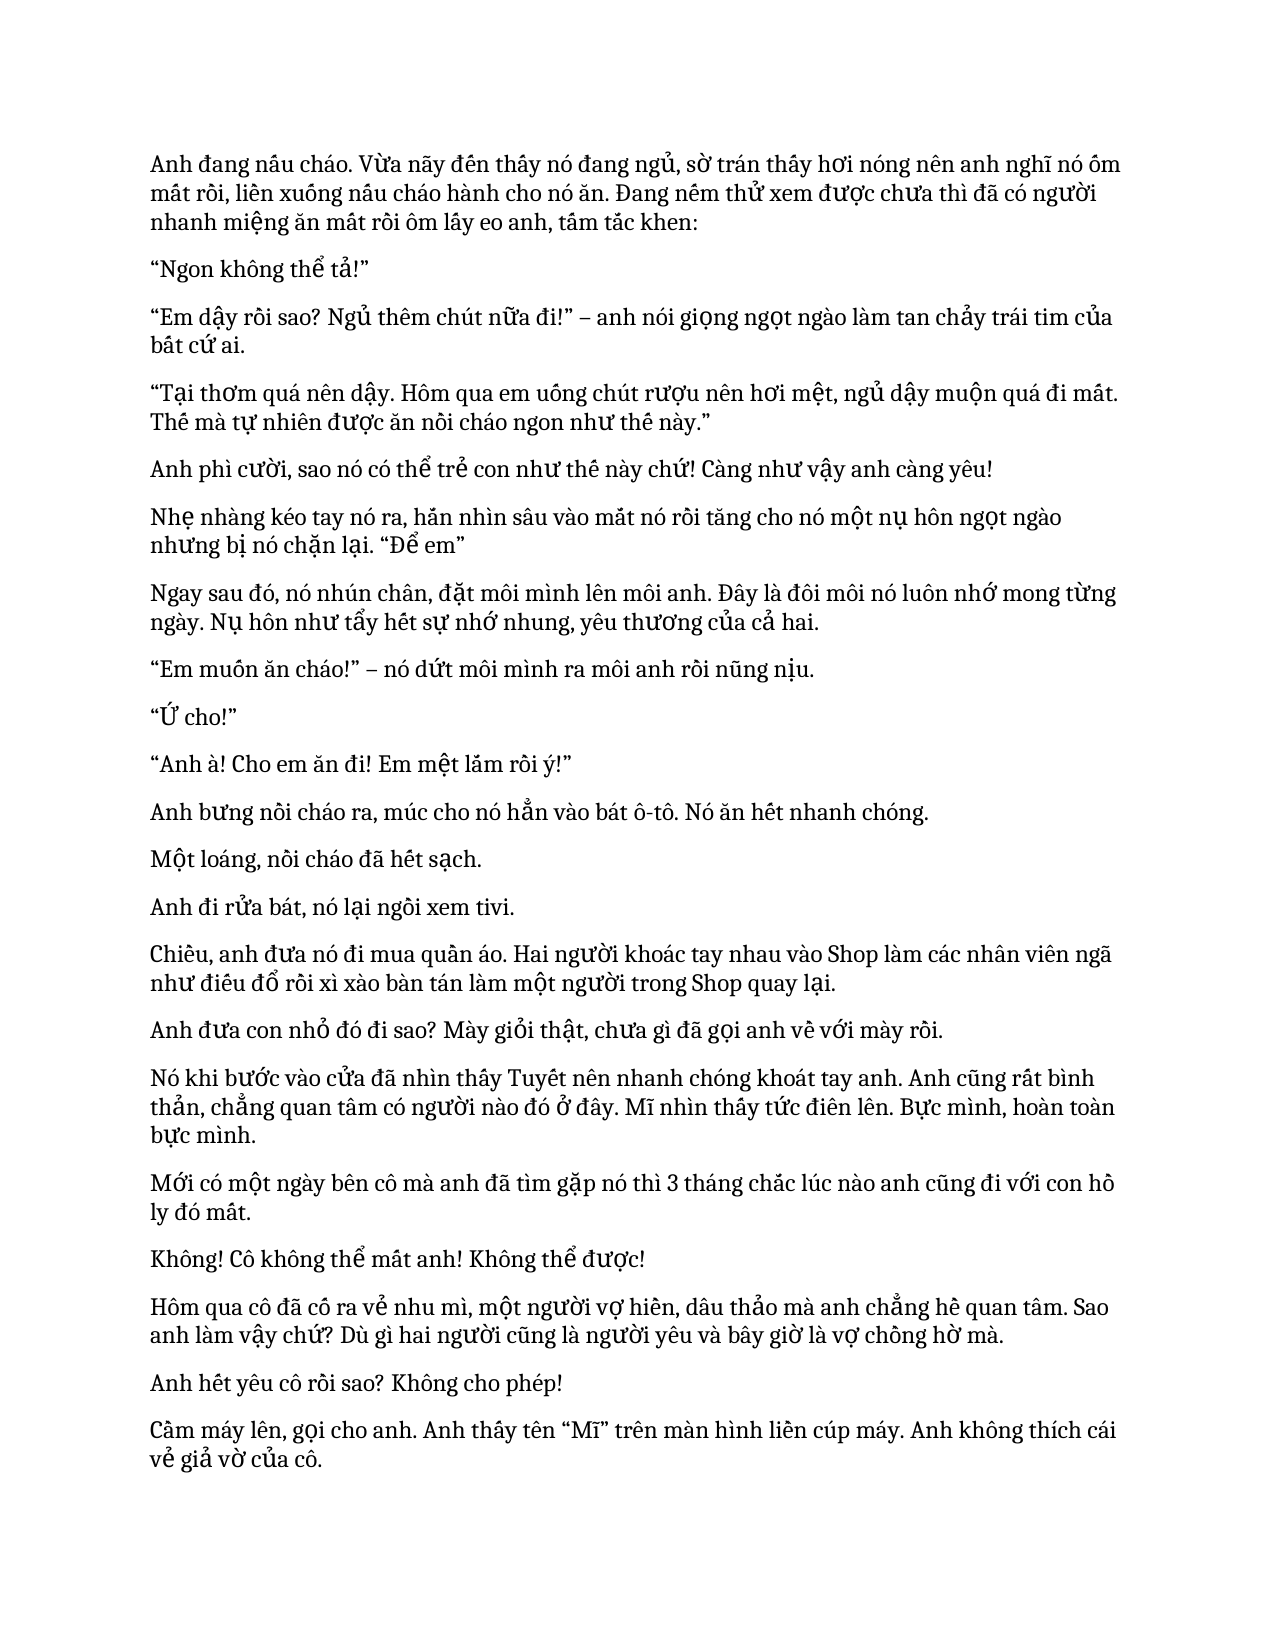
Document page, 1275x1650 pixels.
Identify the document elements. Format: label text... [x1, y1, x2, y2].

text Nó khi bước vào cửa đã nhìn thấy Tuyết nên nhanh chóng khoát tay anh. Anh cũng rất bình thản, chẳng quan tâm có người nào đó ở đây. Mĩ nhìn thấy tức điên lên. Bực mình, hoàn toàn bực mình. [150, 1064, 1125, 1150]
text Mới có một ngày bên cô mà anh đã tìm gặp nó thì 3 tháng chắc lúc nào anh cũng đi với con hồ ly đó mất. [150, 1169, 1125, 1226]
text Nhẹ nhàng kéo tay nó ra, hắn nhìn sâu vào mắt nó rồi tăng cho nó một nụ hôn ngọt ngào nhưng bị nó chặn lại. “Để em” [150, 502, 1125, 560]
text “Ngon không thể tả!” [150, 255, 1125, 284]
text “Ứ cho!” [150, 702, 1125, 731]
text “Anh à! Cho em ăn đi! Em mệt lắm rồi ý!” [150, 750, 1125, 779]
text “Em dậy rồi sao? Ngủ thêm chút nữa đi!” – anh nói giọng ngọt ngào làm tan chảy trái tim của bất cứ ai. [150, 302, 1125, 360]
text Anh đang nấu cháo. Vừa nãy đến thấy nó đang ngủ, sờ trán thấy hơi nóng nên anh nghĩ nó ốm mất rồi, liền xuống nấu cháo hành cho nó ăn. Đang nếm thử xem được chưa thì đã có người nhanh miệng ăn mất rồi ôm lấy eo anh, tấm tắc khen: [150, 150, 1125, 236]
text Hôm qua cô đã cố ra vẻ nhu mì, một người vợ hiền, dâu thảo mà anh chẳng hề quan tâm. Sao anh làm vậy chứ? Dù gì hai người cũng là người yêu và bây giờ là vợ chồng hờ mà. [150, 1292, 1125, 1350]
text Cầm máy lên, gọi cho anh. Anh thấy tên “Mĩ” trên màn hình liền cúp máy. Anh không thích cái vẻ giả vờ của cô. [150, 1416, 1125, 1474]
text “Tại thơm quá nên dậy. Hôm qua em uống chút rượu nên hơi mệt, ngủ dậy muộn quá đi mất. Thế mà tự nhiên được ăn nồi cháo ngon như thế này.” [150, 379, 1125, 436]
text Không! Cô không thể mất anh! Không thể được! [150, 1245, 1125, 1274]
text Anh phì cười, sao nó có thể trẻ con như thế này chứ! Càng như vậy anh càng yêu! [150, 455, 1125, 484]
text Anh bưng nồi cháo ra, múc cho nó hẳn vào bát ô-tô. Nó ăn hết nhanh chóng. [150, 797, 1125, 826]
text Anh đi rửa bát, nó lại ngồi xem tivi. [150, 892, 1125, 921]
text Một loáng, nồi cháo đã hết sạch. [150, 845, 1125, 874]
text Chiều, anh đưa nó đi mua quần áo. Hai người khoác tay nhau vào Shop làm các nhân viên ngã như điếu đổ rồi xì xào bàn tán làm một người trong Shop quay lại. [150, 940, 1125, 997]
text Ngay sau đó, nó nhún chân, đặt môi mình lên môi anh. Đây là đôi môi nó luôn nhớ mong từng ngày. Nụ hôn như tẩy hết sự nhớ nhung, yêu thương của cả hai. [150, 579, 1125, 636]
text Anh đưa con nhỏ đó đi sao? Mày giỏi thật, chưa gì đã gọi anh về với mày rồi. [150, 1016, 1125, 1045]
text “Em muốn ăn cháo!” – nó dứt môi mình ra môi anh rồi nũng nịu. [150, 655, 1125, 684]
text Anh hết yêu cô rồi sao? Không cho phép! [150, 1369, 1125, 1397]
